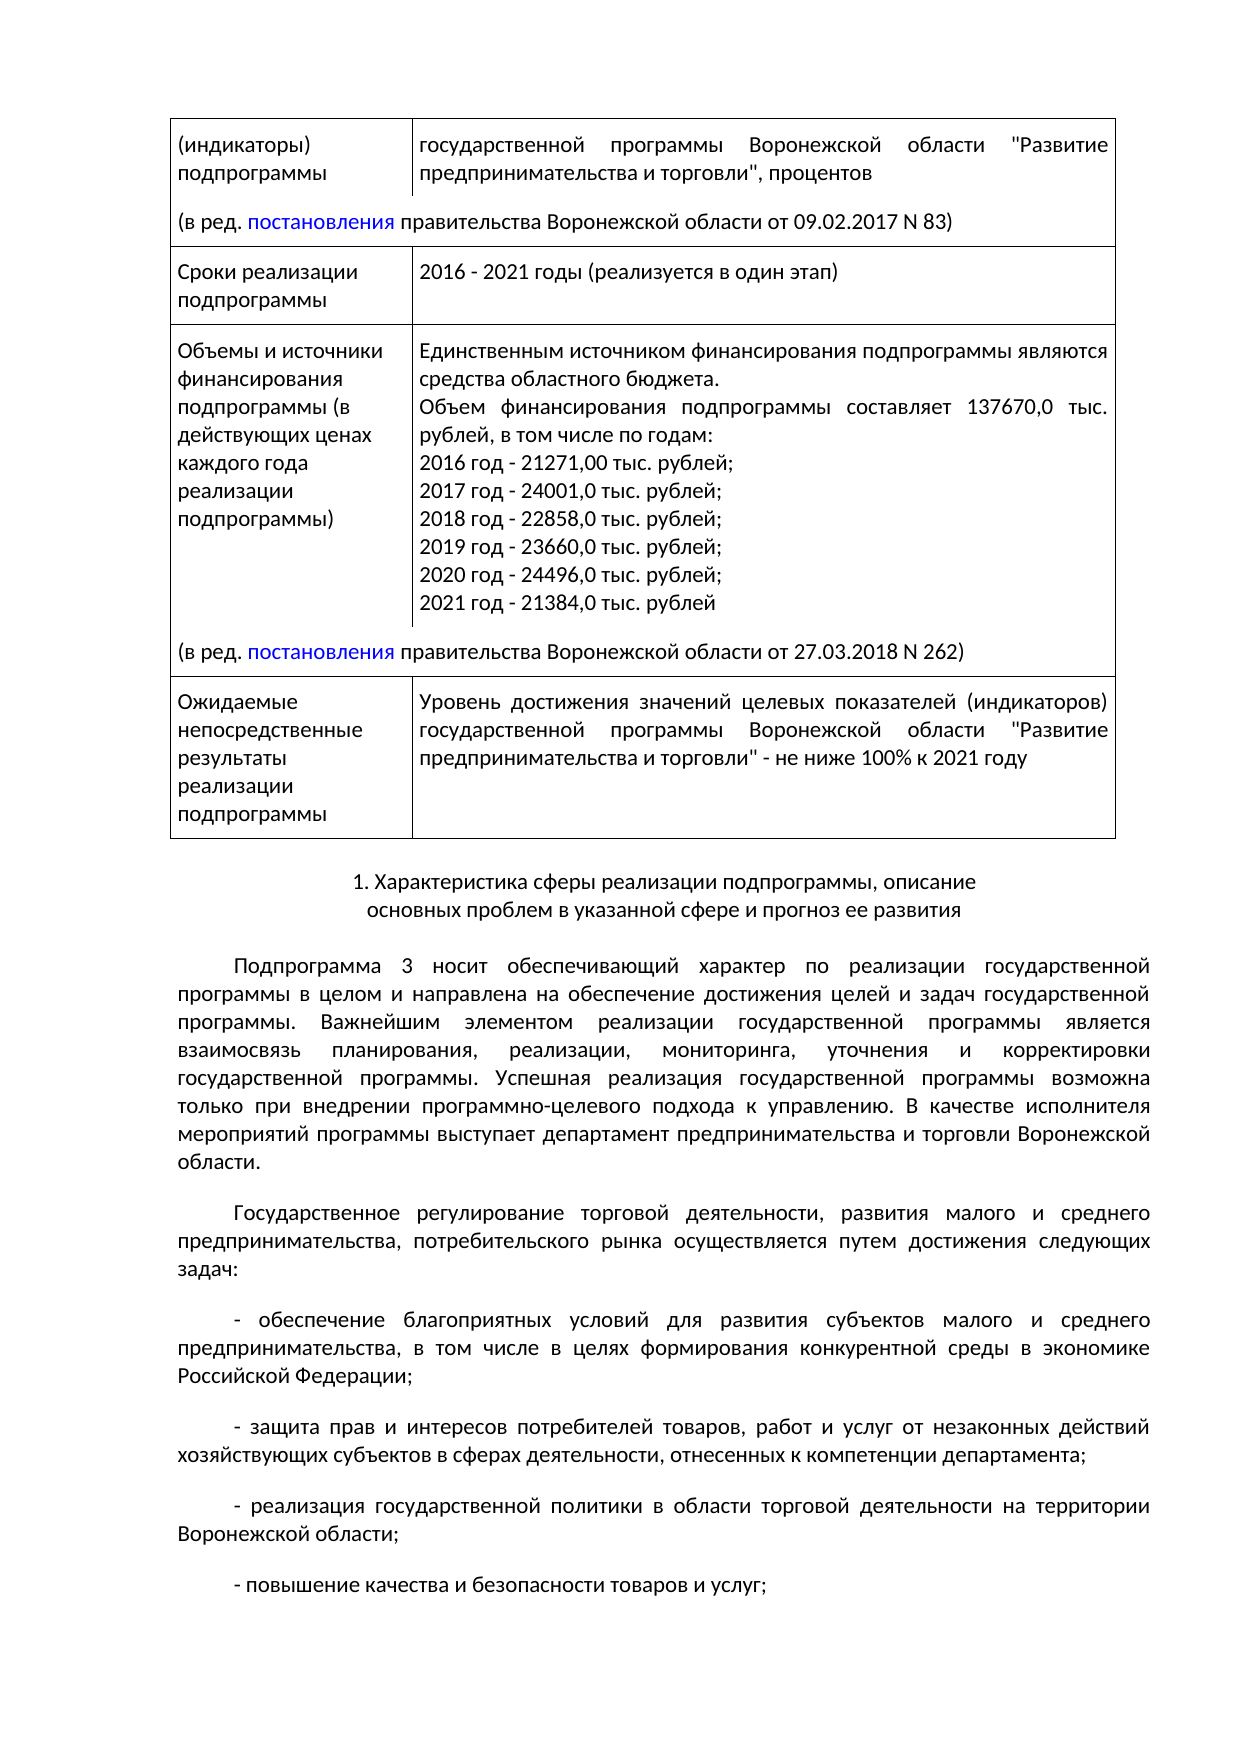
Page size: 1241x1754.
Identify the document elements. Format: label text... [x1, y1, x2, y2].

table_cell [171, 119, 412, 196]
text основных проблем в указанной сфере и прогноз ее развития [177, 895, 1152, 923]
text - повышение качества и безопасности товаров и услуг; [177, 1570, 1152, 1598]
table_cell Ожидаемые непосредственные результаты реализации подпрограммы [171, 677, 412, 838]
text - обеспечение благоприятных условий для развития субъектов малого и среднего предпринимательства, в том числе в целях формирования конкурентной среды в экономике Российской Федерации; [177, 1305, 1152, 1389]
text Государственное регулирование торговой деятельности, развития малого и среднего предпринимательства, потребительского рынка осуществляется путем достижения следующих задач: [177, 1198, 1152, 1282]
table_cell (в ред. постановления правительства Воронежской области от 09.02.2017 N 83) [171, 196, 1115, 246]
table_cell Объемы и источники финансирования подпрограммы (в действующих ценах каждого года реализации подпрограммы) [171, 325, 412, 627]
text Подпрограмма 3 носит обеспечивающий характер по реализации государственной программы в целом и направлена на обеспечение достижения целей и задач государственной программы. Важнейшим элементом реализации государственной программы является взаимосвязь планирования, реализации, мониторинга, уточнения и корректировки государственной программы. Успешная реализация государственной программы возможна только при внедрении программно-целевого подхода к управлению. В качестве исполнителя мероприятий программы выступает департамент предпринимательства и торговли Воронежской области. [177, 951, 1152, 1176]
table_cell (в ред. постановления правительства Воронежской области от 27.03.2018 N 262) [171, 627, 1115, 676]
table_cell Сроки реализации подпрограммы [171, 247, 412, 324]
text 1. Характеристика сферы реализации подпрограммы, описание [177, 867, 1152, 895]
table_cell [413, 119, 1115, 196]
table_cell 2016 - 2021 годы (реализуется в один этап) [413, 247, 1115, 324]
table_cell Уровень достижения значений целевых показателей (индикаторов) государственной программы Воронежской области "Развитие предпринимательства и торговли" - не ниже 100% к 2021 году [413, 677, 1115, 838]
text - реализация государственной политики в области торговой деятельности на территории Воронежской области; [177, 1491, 1152, 1547]
text - защита прав и интересов потребителей товаров, работ и услуг от незаконных действий хозяйствующих субъектов в сферах деятельности, отнесенных к компетенции департамента; [177, 1412, 1152, 1468]
table_cell Единственным источником финансирования подпрограммы являются средства областного бюджета. Объем финансирования подпрограммы составляет 137670,0 тыс. рублей, в том числе по годам: 2016 год - 21271,00 тыс. рублей; 2017 год - 24001,0 тыс. рублей; 2018 год - 22858,0 тыс. рублей; 2019 год - 23660,0 тыс. рублей; 2020 год - 24496,0 тыс. рублей; 2021 год - 21384,0 тыс. рублей [413, 325, 1115, 627]
